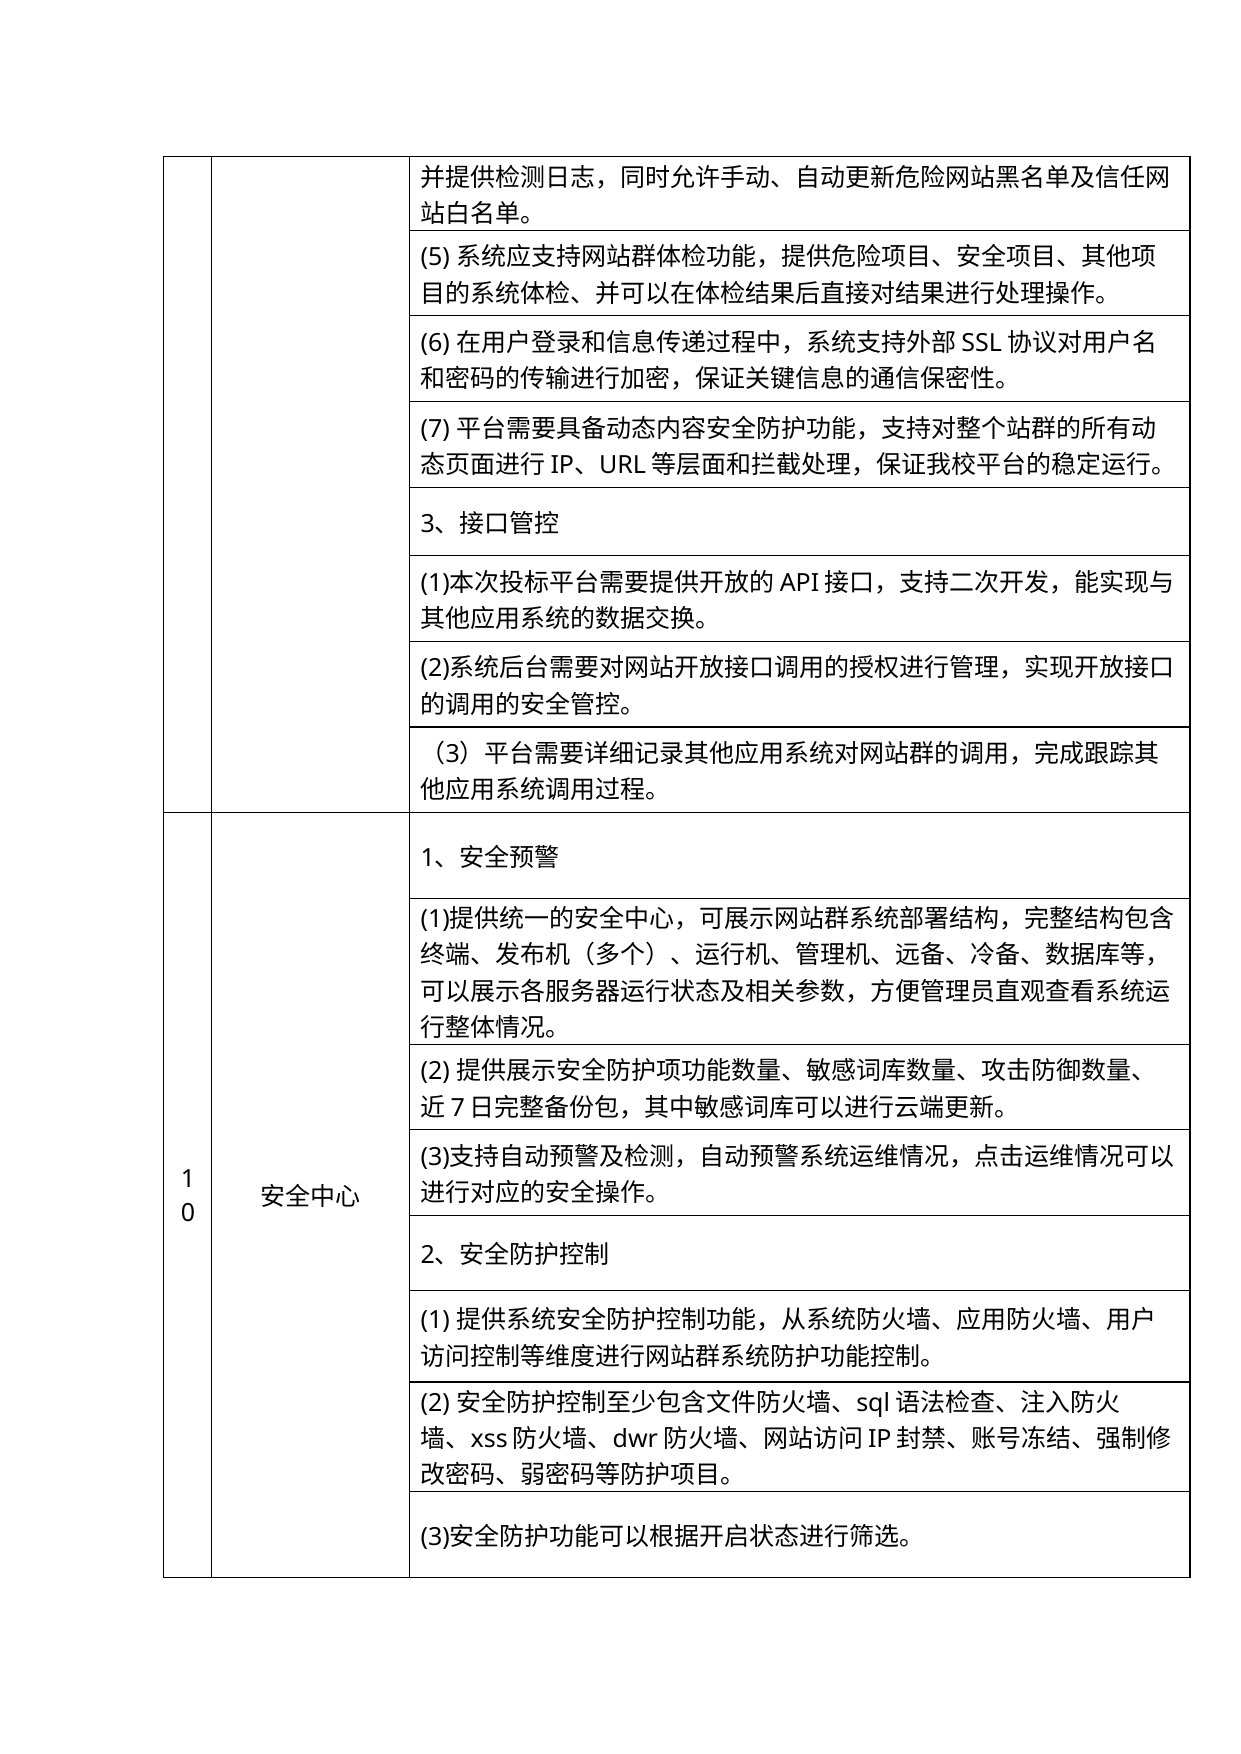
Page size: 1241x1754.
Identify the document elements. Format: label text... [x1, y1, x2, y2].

table_cell (1)本次投标平台需要提供开放的API接口，支持二次开发，能实现与其他应用系统的数据交换。 [410, 556, 1189, 641]
table_cell (6) 在用户登录和信息传递过程中，系统支持外部SSL协议对用户名和密码的传输进行加密，保证关键信息的通信保密性。 [410, 316, 1189, 401]
table_cell (1) 提供系统安全防护控制功能，从系统防火墙、应用防火墙、用户访问控制等维度进行网站群系统防护功能控制。 [410, 1291, 1189, 1381]
table_cell (2) 提供展示安全防护项功能数量、敏感词库数量、攻击防御数量、近7日完整备份包，其中敏感词库可以进行云端更新。 [410, 1045, 1189, 1129]
table_cell （3）平台需要详细记录其他应用系统对网站群的调用，完成跟踪其他应用系统调用过程。 [410, 728, 1189, 812]
table_cell 10 [164, 813, 211, 1577]
table_cell (2) 安全防护控制至少包含文件防火墙、sql语法检查、注入防火墙、xss防火墙、dwr防火墙、网站访问IP封禁、账号冻结、强制修改密码、弱密码等防护项目。 [410, 1383, 1189, 1491]
table_cell (3)安全防护功能可以根据开启状态进行筛选。 [410, 1492, 1189, 1577]
table_cell 2、安全防护控制 [410, 1216, 1189, 1289]
table_cell 3、接口管控 [410, 488, 1189, 555]
table_cell (5) 系统应支持网站群体检功能，提供危险项目、安全项目、其他项目的系统体检、并可以在体检结果后直接对结果进行处理操作。 [410, 231, 1189, 315]
table_cell (7) 平台需要具备动态内容安全防护功能，支持对整个站群的所有动态页面进行IP、URL等层面和拦截处理，保证我校平台的稳定运行。 [410, 402, 1189, 487]
table_cell (1)提供统一的安全中心，可展示网站群系统部署结构，完整结构包含终端、发布机（多个）、运行机、管理机、远备、冷备、数据库等，可以展示各服务器运行状态及相关参数，方便管理员直观查看系统运行整体情况。 [410, 899, 1189, 1044]
table_cell 1、安全预警 [410, 813, 1189, 898]
table_cell 安全中心 [212, 813, 409, 1577]
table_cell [410, 157, 1189, 230]
table_cell (2)系统后台需要对网站开放接口调用的授权进行管理，实现开放接口的调用的安全管控。 [410, 642, 1189, 726]
table_cell (3)支持自动预警及检测，自动预警系统运维情况，点击运维情况可以进行对应的安全操作。 [410, 1130, 1189, 1215]
